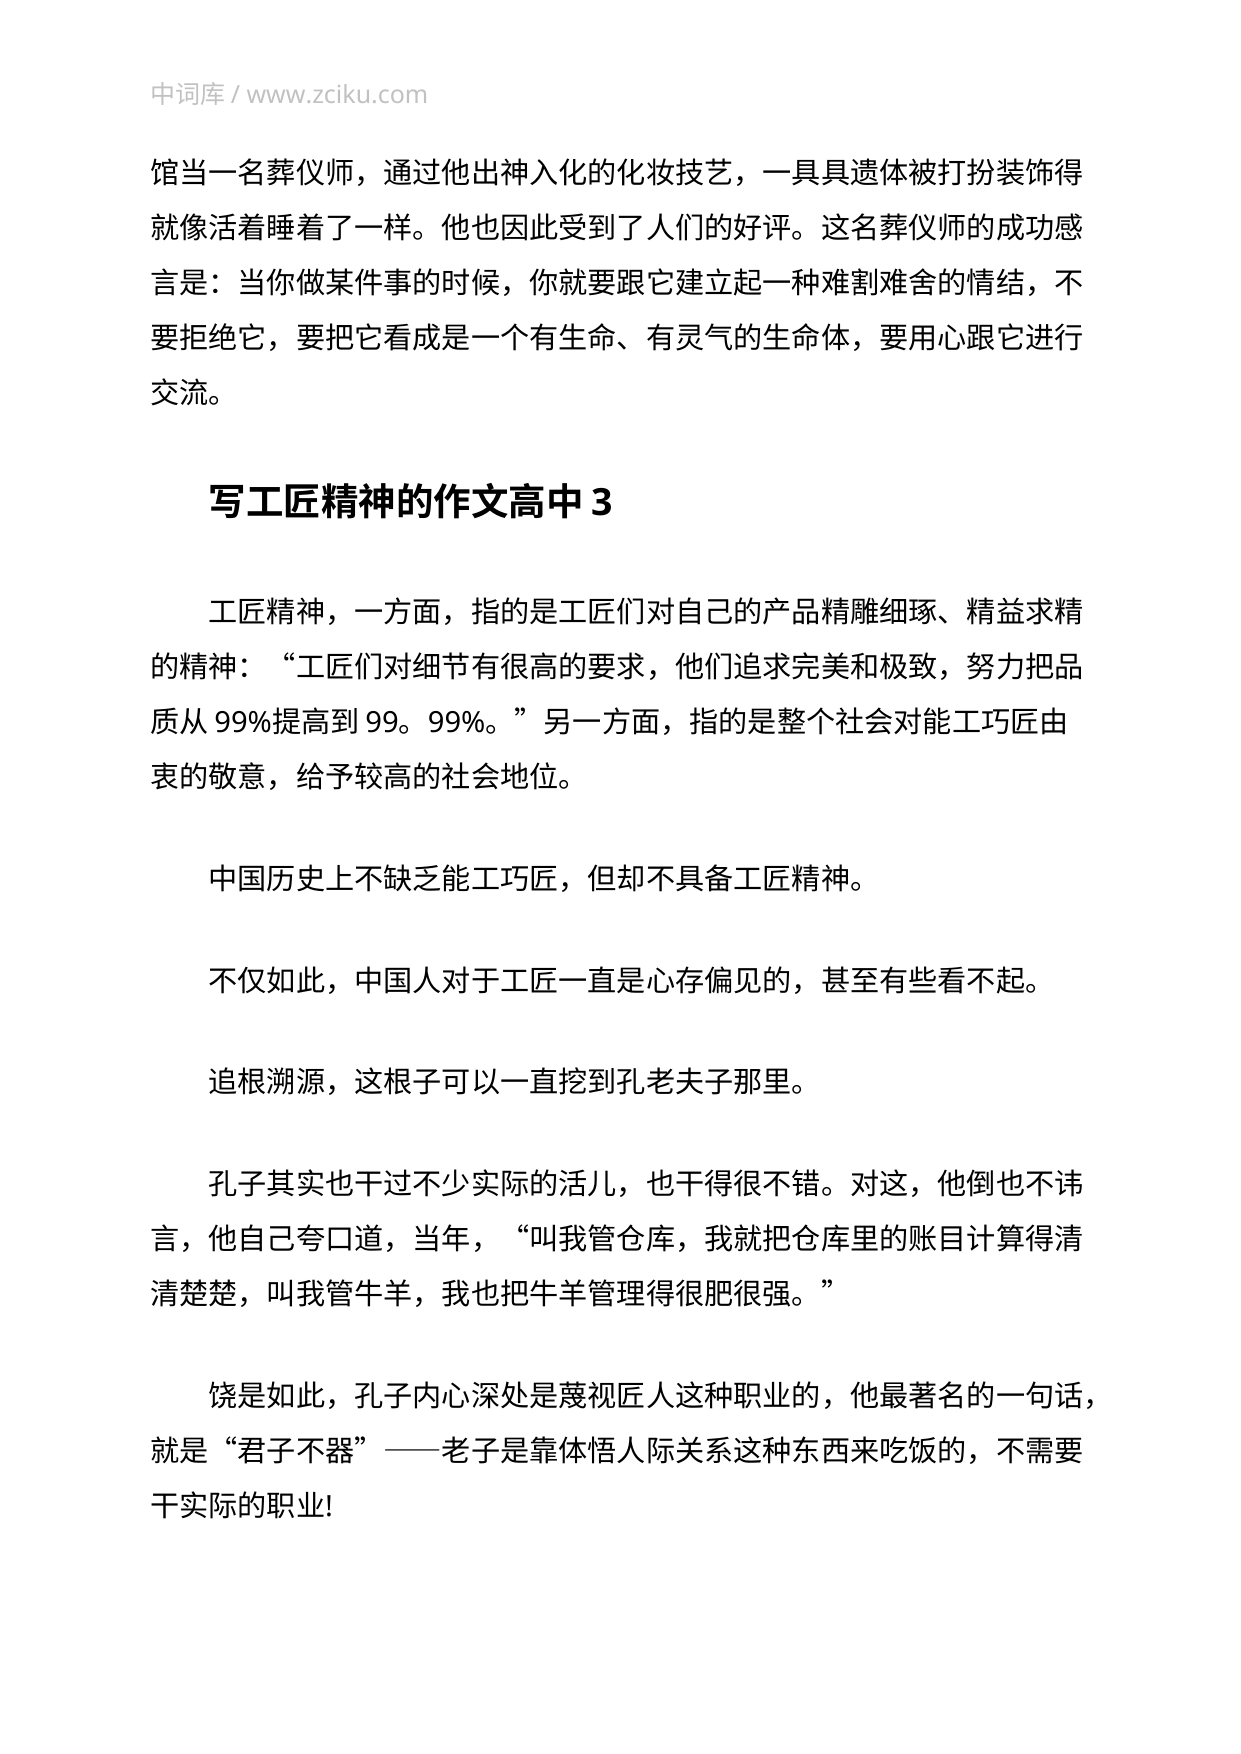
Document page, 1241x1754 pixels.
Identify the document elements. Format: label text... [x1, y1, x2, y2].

text 不仅如此，中国人对于工匠一直是心存偏见的，甚至有些看不起。 [150, 957, 1090, 999]
text 追根溯源，这根子可以一直挖到孔老夫子那里。 [150, 1059, 1090, 1101]
text 工匠精神，一方面，指的是工匠们对自己的产品精雕细琢、精益求精的精神：“工匠们对细节有很高的要求，他们追求完美和极致，努力把品质从99%提高到99。99%。”另一方面，指的是整个社会对能工巧匠由衷的敬意，给予较高的社会地位。 [150, 589, 1090, 796]
text 孔子其实也干过不少实际的活儿，也干得很不错。对这，他倒也不讳言，他自己夸口道，当年，“叫我管仓库，我就把仓库里的账目计算得清清楚楚，叫我管牛羊，我也把牛羊管理得很肥很强。” [150, 1161, 1090, 1313]
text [150, 150, 1090, 412]
text 饶是如此，孔子内心深处是蔑视匠人这种职业的，他最著名的一句话，就是“君子不器”——老子是靠体悟人际关系这种东西来吃饭的，不需要干实际的职业! [150, 1372, 1090, 1524]
text 中国历史上不缺乏能工巧匠，但却不具备工匠精神。 [150, 856, 1090, 898]
text 写工匠精神的作文高中3 [150, 471, 1090, 526]
